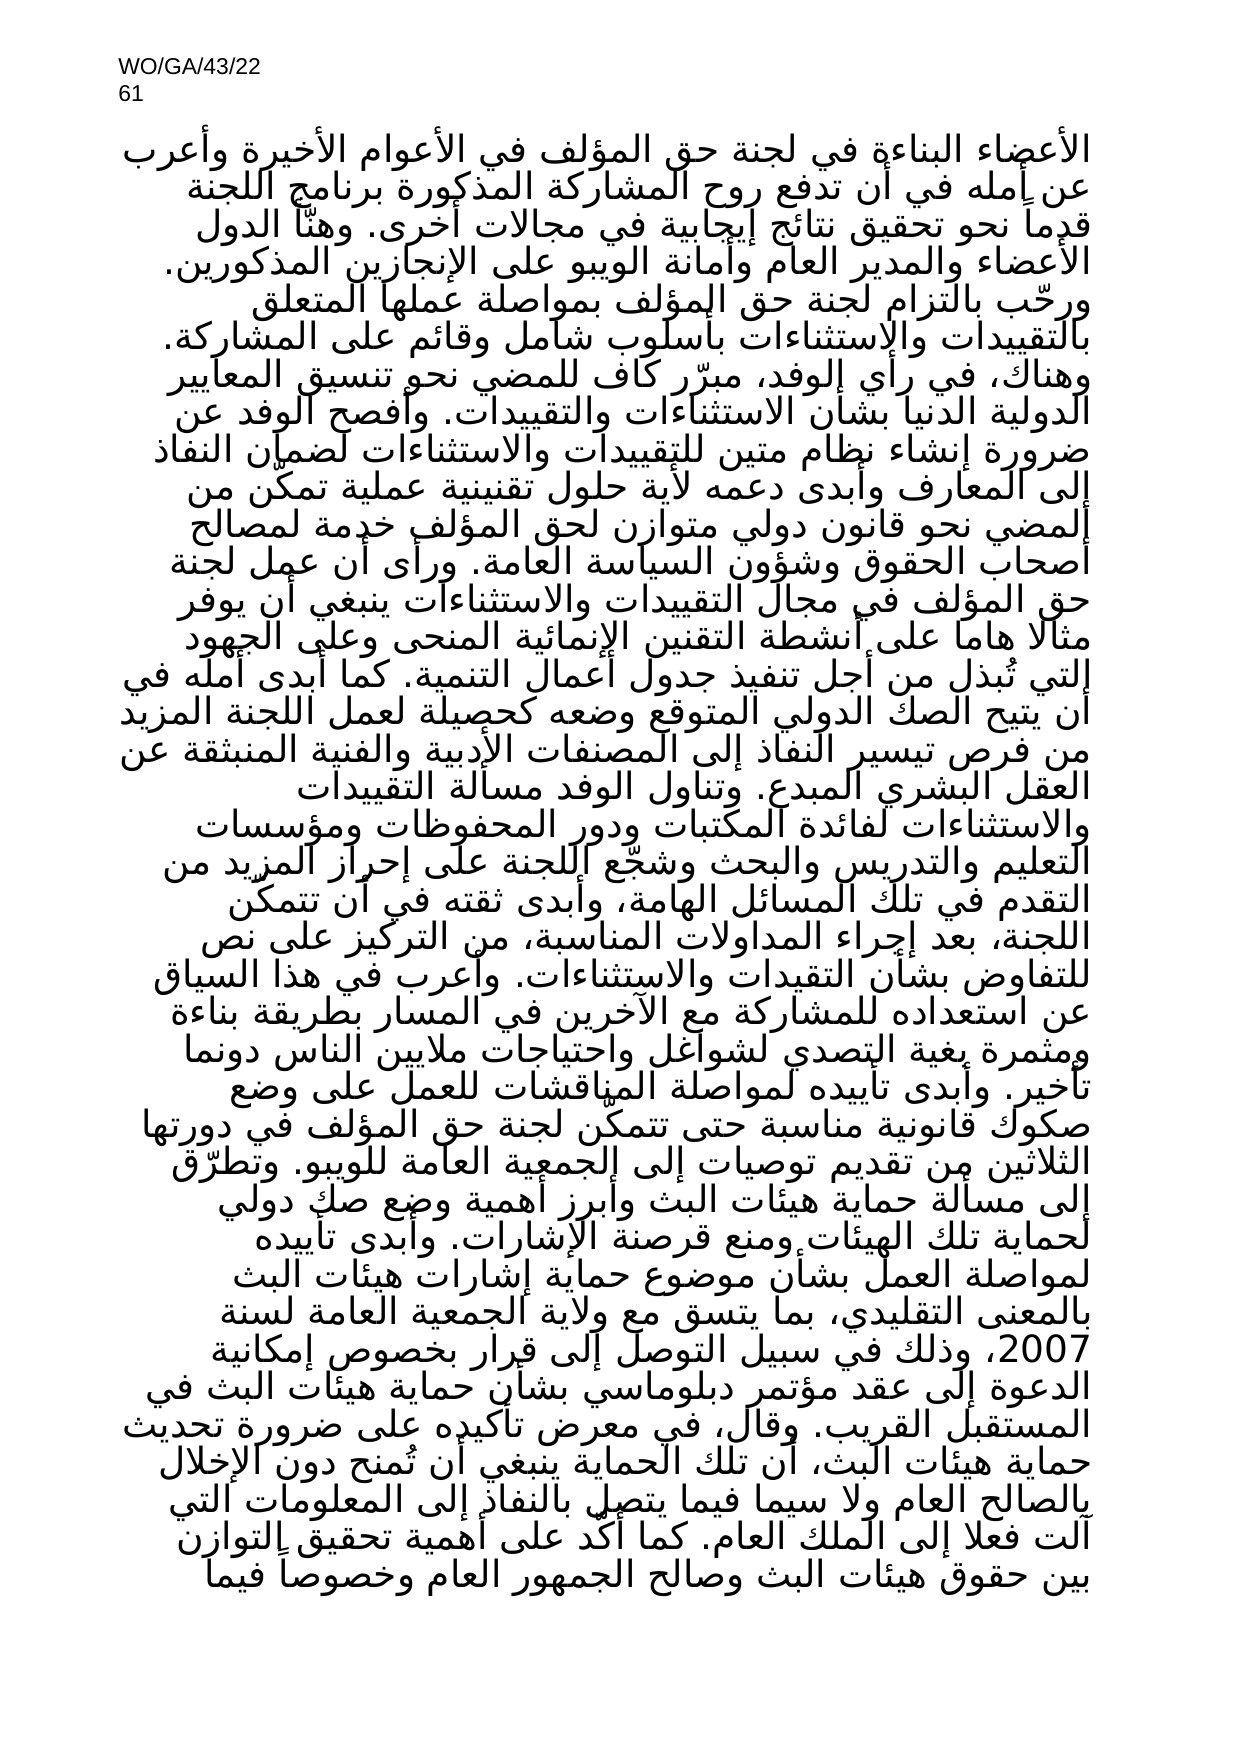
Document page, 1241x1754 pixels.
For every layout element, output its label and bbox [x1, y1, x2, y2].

text [118, 132, 1092, 1595]
